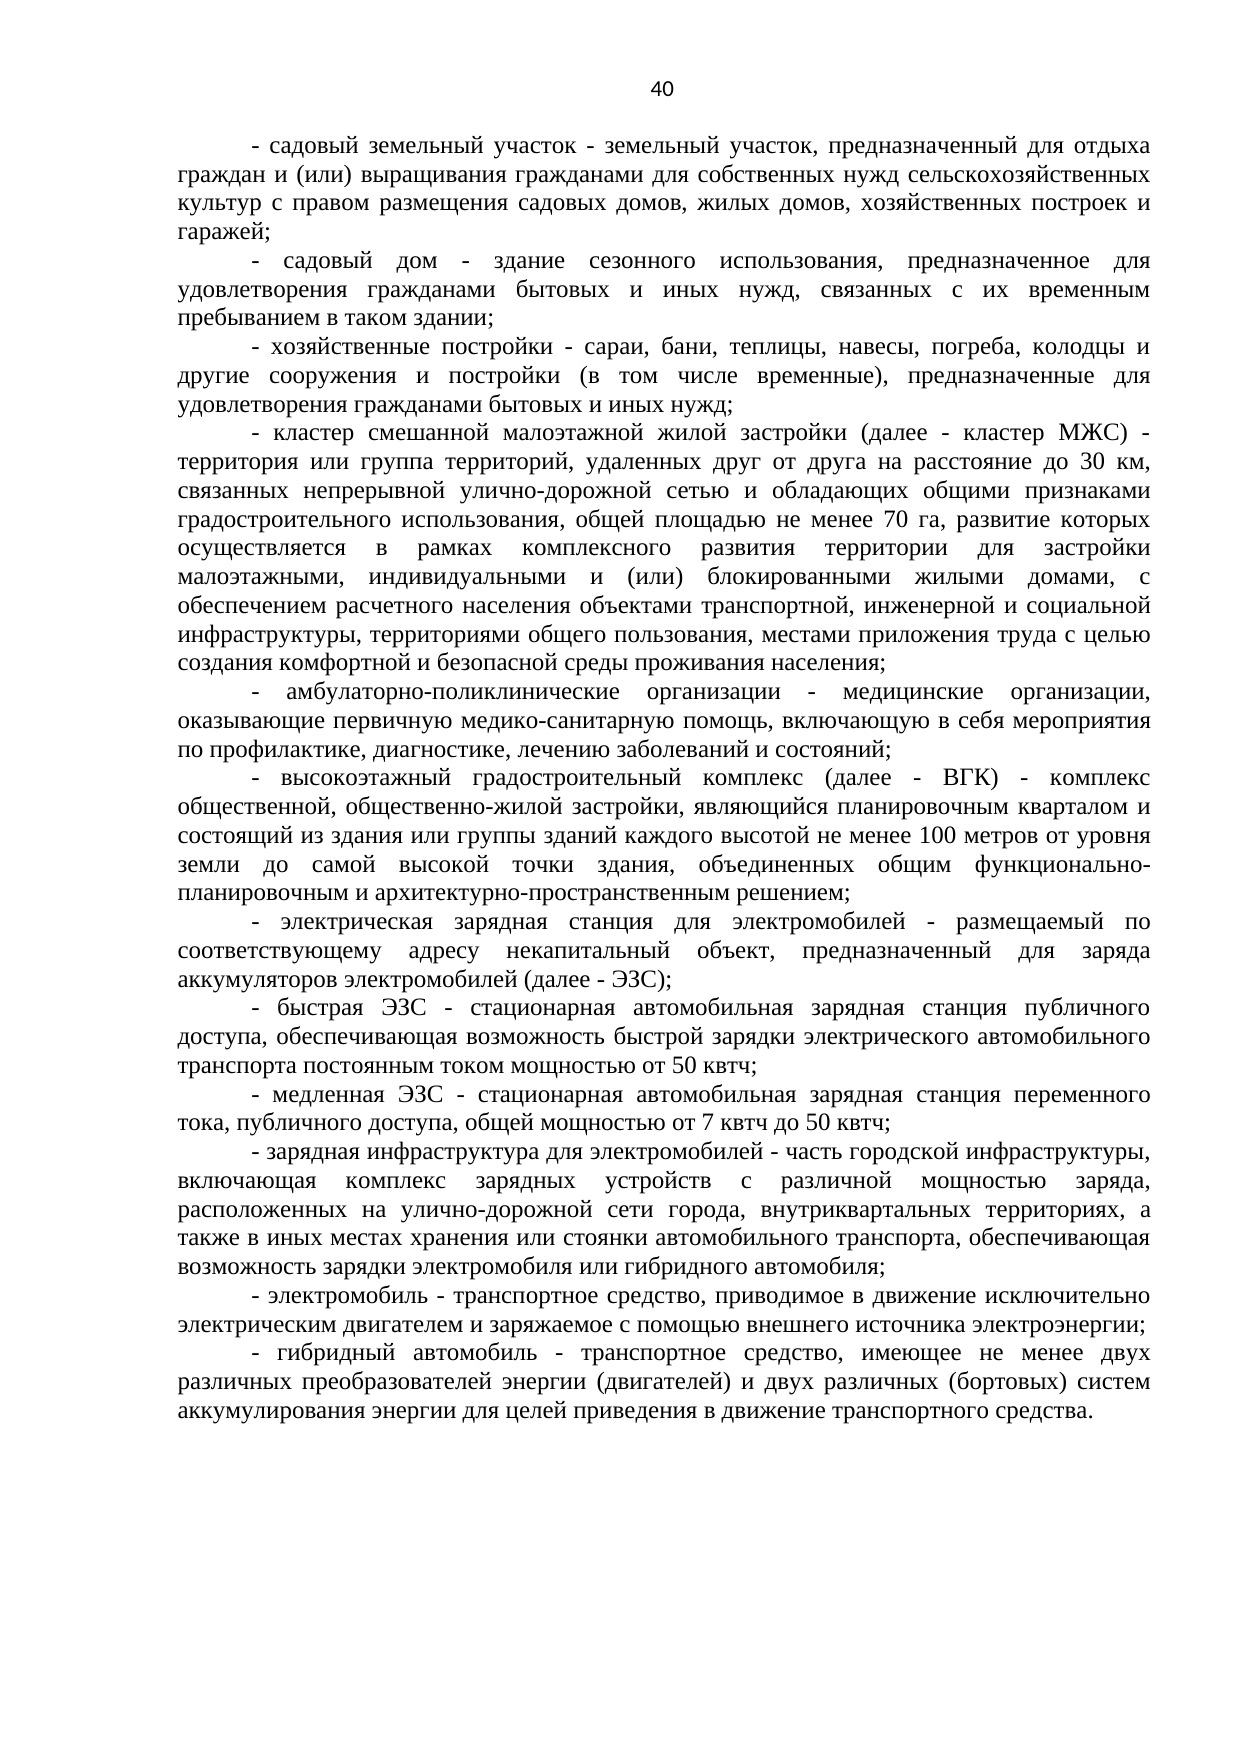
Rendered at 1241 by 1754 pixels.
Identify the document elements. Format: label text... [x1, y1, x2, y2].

text - электромобиль - транспортное средство, приводимое в движение исключительно электрическим двигателем и заряжаемое с помощью внешнего источника электроэнергии; [177, 1280, 1152, 1337]
text - электрическая зарядная станция для электромобилей - размещаемый по соответствующему адресу некапитальный объект, предназначенный для заряда аккумуляторов электромобилей (далее - ЭЗС); [177, 906, 1152, 992]
text - кластер смешанной малоэтажной жилой застройки (далее - кластер МЖС) - территория или группа территорий, удаленных друг от друга на расстояние до 30 км, связанных непрерывной улично-дорожной сетью и обладающих общими признаками градостроительного использования, общей площадью не менее 70 га, развитие которых осуществляется в рамках комплексного развития территории для застройки малоэтажными, индивидуальными и (или) блокированными жилыми домами, с обеспечением расчетного населения объектами транспортной, инженерной и социальной инфраструктуры, территориями общего пользования, местами приложения труда с целью создания комфортной и безопасной среды проживания населения; [177, 417, 1152, 676]
text - садовый земельный участок - земельный участок, предназначенный для отдыха граждан и (или) выращивания гражданами для собственных нужд сельскохозяйственных культур с правом размещения садовых домов, жилых домов, хозяйственных построек и гаражей; [177, 130, 1152, 245]
text - садовый дом - здание сезонного использования, предназначенное для удовлетворения гражданами бытовых и иных нужд, связанных с их временным пребыванием в таком здании; [177, 245, 1152, 331]
text - гибридный автомобиль - транспортное средство, имеющее не менее двух различных преобразователей энергии (двигателей) и двух различных (бортовых) систем аккумулирования энергии для целей приведения в движение транспортного средства. [177, 1337, 1152, 1424]
text - амбулаторно-поликлинические организации - медицинские организации, оказывающие первичную медико-санитарную помощь, включающую в себя мероприятия по профилактике, диагностике, лечению заболеваний и состояний; [177, 676, 1152, 762]
text - высокоэтажный градостроительный комплекс (далее - ВГК) - комплекс общественной, общественно-жилой застройки, являющийся планировочным кварталом и состоящий из здания или группы зданий каждого высотой не менее 100 метров от уровня земли до самой высокой точки здания, объединенных общим функционально-планировочным и архитектурно-пространственным решением; [177, 762, 1152, 906]
text - зарядная инфраструктура для электромобилей - часть городской инфраструктуры, включающая комплекс зарядных устройств с различной мощностью заряда, расположенных на улично-дорожной сети города, внутриквартальных территориях, а также в иных местах хранения или стоянки автомобильного транспорта, обеспечивающая возможность зарядки электромобиля или гибридного автомобиля; [177, 1136, 1152, 1280]
text - быстрая ЭЗС - стационарная автомобильная зарядная станция публичного доступа, обеспечивающая возможность быстрой зарядки электрического автомобильного транспорта постоянным током мощностью от 50 квтч; [177, 992, 1152, 1079]
text - медленная ЭЗС - стационарная автомобильная зарядная станция переменного тока, публичного доступа, общей мощностью от 7 квтч до 50 квтч; [177, 1079, 1152, 1136]
text - хозяйственные постройки - сараи, бани, теплицы, навесы, погреба, колодцы и другие сооружения и постройки (в том числе временные), предназначенные для удовлетворения гражданами бытовых и иных нужд; [177, 331, 1152, 417]
